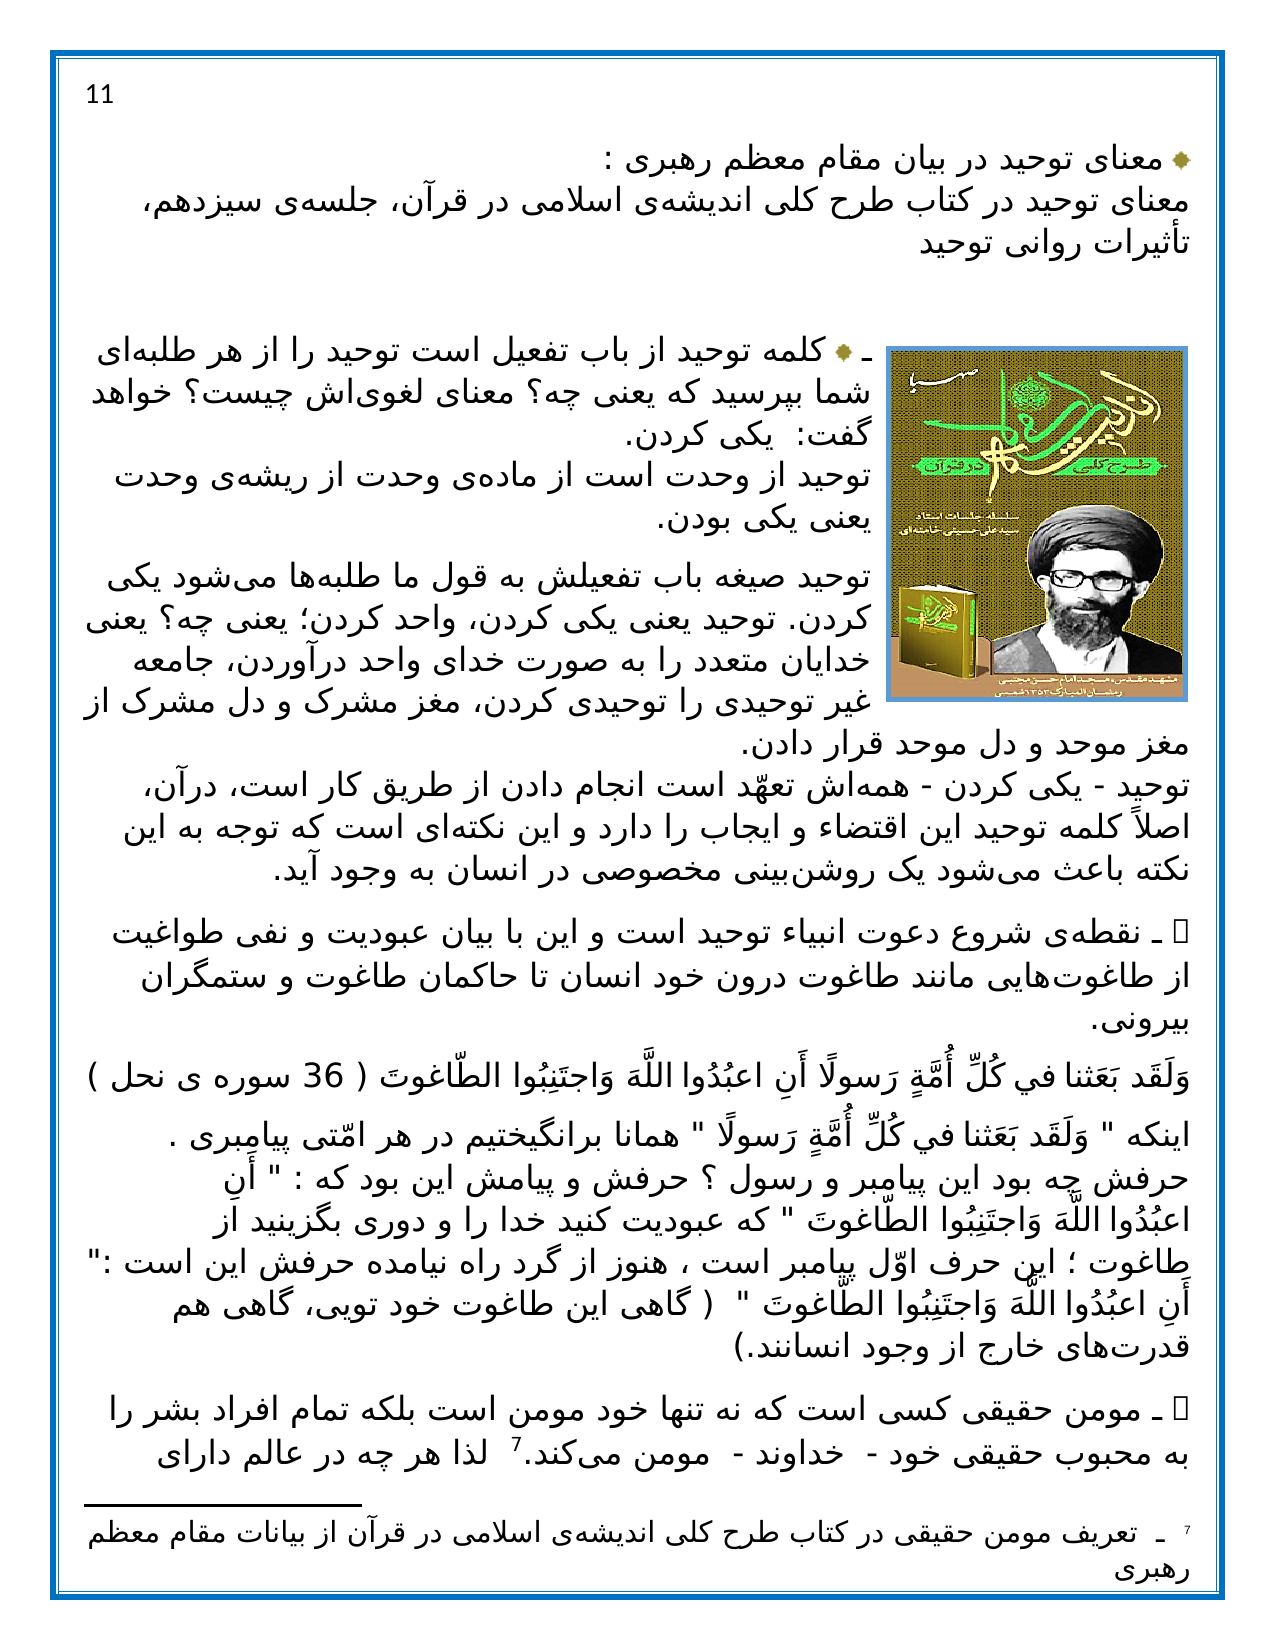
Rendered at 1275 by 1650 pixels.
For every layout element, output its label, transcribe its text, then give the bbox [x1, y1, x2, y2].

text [84, 1385, 1191, 1472]
picture [835, 344, 853, 362]
text اینکه " وَلَقَد بَعَثنا في كُلِّ أُمَّةٍ رَسولًا " همانا برانگیختیم در هر امّتی پیامبری . حرفش چه بود این پیامبر و رسول ؟ حرفش و پیامش این بود که : " أَنِ اعبُدُوا اللَّهَ وَاجتَنِبُوا الطّاغوتَ " که عبودیت کنید خدا را و دوری بگزینید از طاغوت ؛ این حرف اوّل پیامبر است ، هنوز از گرد راه نیامده حرفش این است :" أَنِ اعبُدُوا اللَّهَ وَاجتَنِبُوا الطّاغوتَ " ( گاهی این طاغوت خود تویی، گاهی هم قدرت‌های خارج از وجود انسانند.) [84, 1116, 1191, 1365]
text توحید صیغه باب تفعیلش به قول ما طلبه‌ها می‌شود یکی کردن. توحید یعنی یکی کردن، واحد کردن؛ یعنی چه‌؟ یعنی خدایان متعدد را به صورت خدای واحد درآوردن، جامعه غیر توحیدی را توحیدی کردن، مغز مشرک و دل مشرک از مغز موحد و دل موحد قرار دادن. توحید - یکی کردن - همه‌اش تعهّد است انجام دادن از طریق کار است‌، درآن‌، اصلاً کلمه توحید این اقتضاء و ایجاب را دارد و این نکته‌ای است که توجه به این نکته باعث می‌شود یک روشن‌بینی مخصوصی در انسان به وجود آید. [84, 556, 1191, 888]
subtitle معنای توحید در بیان مقام معظم رهبری : معنای توحید در کتاب طرح کلی اندیشه‌ی اسلامی در قرآن، جلسه‌ی سیزدهم، تأثیرات روانی توحید [84, 139, 1191, 261]
text ـ کلمه توحید از باب تفعیل است توحید را از هر طلبه‌ای شما بپرسید که یعنی چه‌؟ معنای لغوی‌اش چیست‌؟ خواهد گفت‌: یکی کردن. توحید از وحدت است از ماده‌ی وحدت از ریشه‌ی وحدت یعنی یکی بودن. [84, 330, 1191, 537]
text ✅ ـ نقطه‌ی شروع دعوت انبیاء توحید است و این با بیان عبودیت و نفی طواغیت از طاغوت‌هایی مانند طاغوت درون خود انسان تا حاکمان طاغوت و ستمگران بیرونی‌. [84, 908, 1191, 1037]
picture [891, 351, 1183, 697]
picture [1172, 151, 1191, 170]
